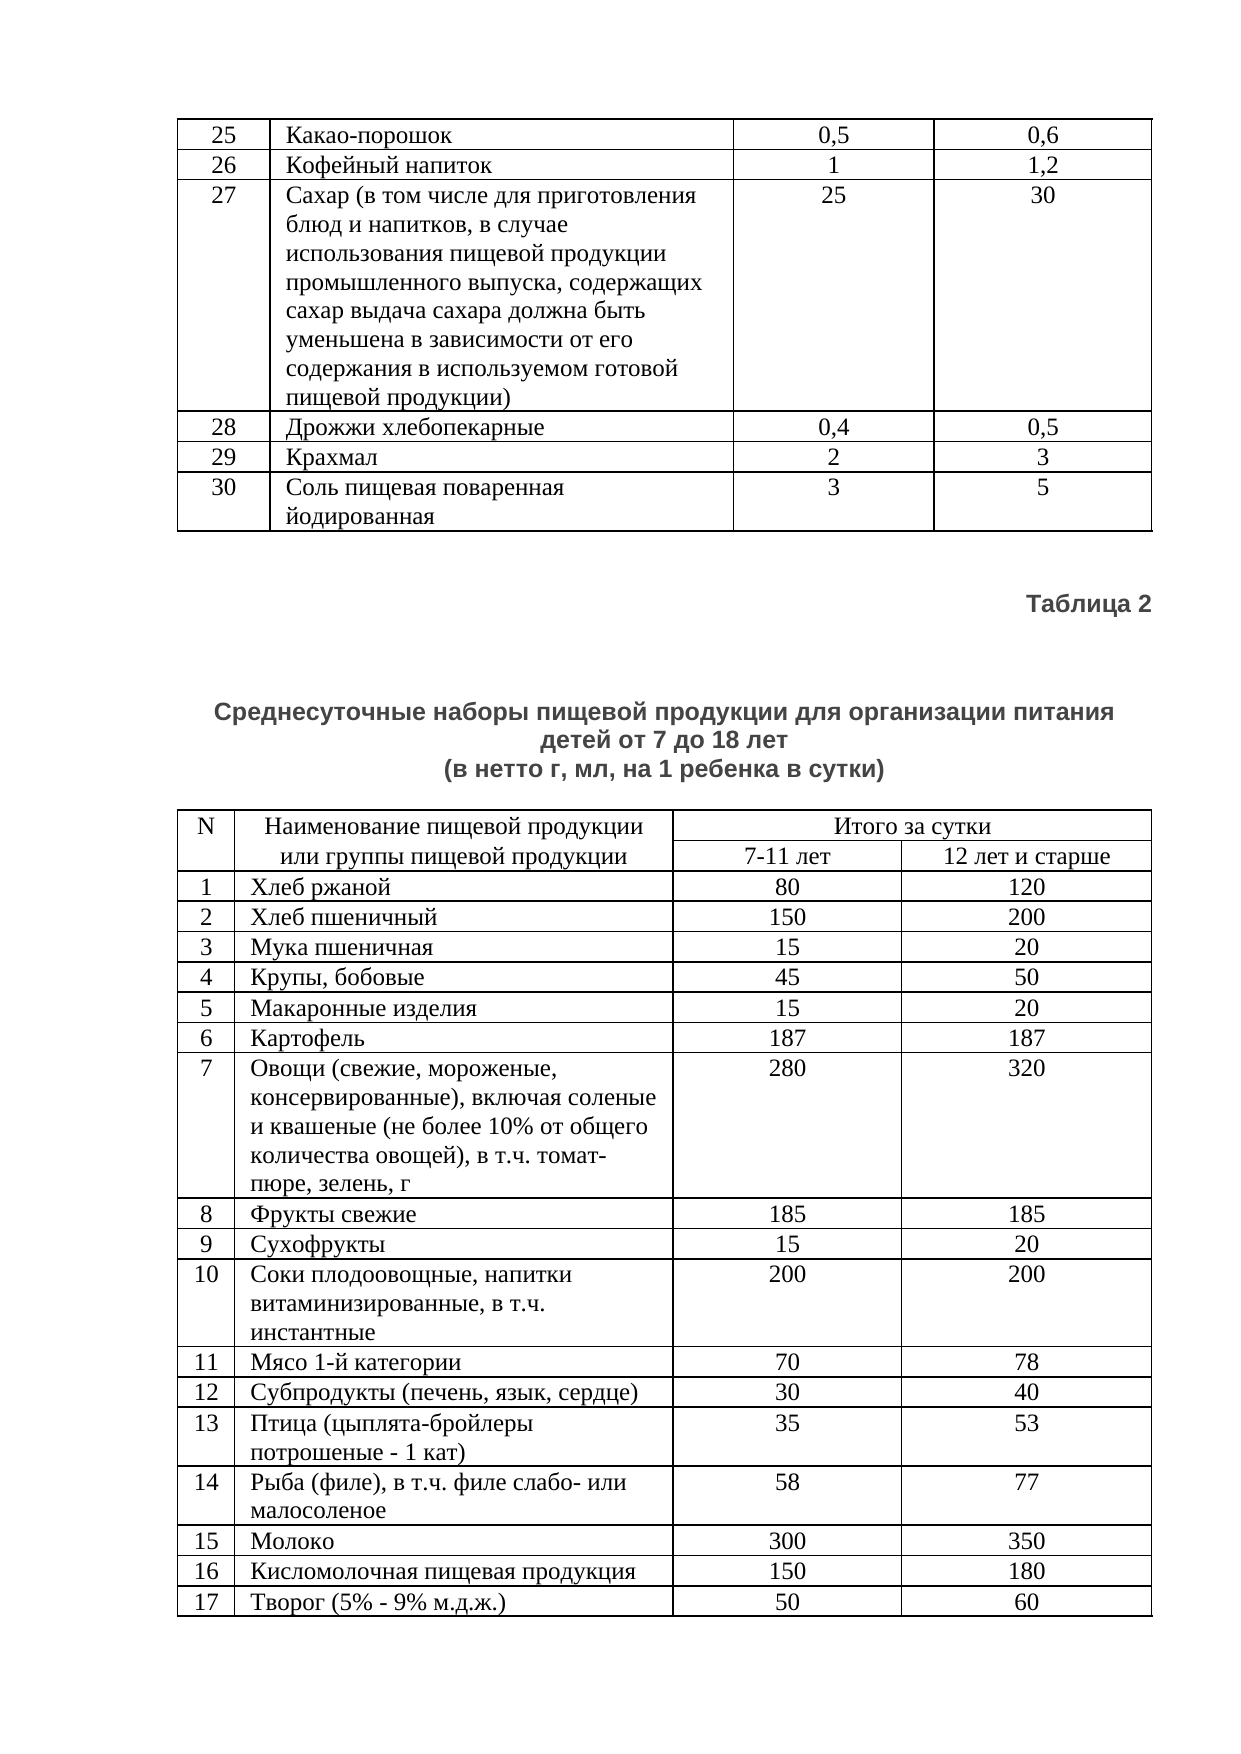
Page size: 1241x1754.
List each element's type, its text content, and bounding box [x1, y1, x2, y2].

table_cell 12 [178, 1378, 234, 1406]
table_cell 6 [178, 1023, 234, 1052]
table_cell Макаронные изделия [235, 993, 672, 1022]
table_cell Соки плодоовощные, напитки витаминизированные, в т.ч. инстантные [235, 1260, 672, 1346]
table_cell 20 [902, 1229, 1151, 1258]
table_cell Рыба (филе), в т.ч. филе слабо- или малосоленое [235, 1467, 672, 1524]
table_cell 10 [178, 1260, 234, 1346]
table_cell 30 [178, 473, 269, 530]
table_cell Дрожжи хлебопекарные [271, 412, 733, 441]
table_cell 13 [178, 1408, 234, 1465]
table_cell 320 [902, 1053, 1151, 1197]
table_cell 11 [178, 1347, 234, 1376]
table_cell 58 [674, 1467, 901, 1524]
table_cell 25 [178, 120, 269, 148]
table_cell 200 [902, 1260, 1151, 1346]
table_cell 26 [178, 150, 269, 179]
table_cell Наименование пищевой продукции [235, 811, 672, 840]
table_cell Сухофрукты [235, 1229, 672, 1258]
table_cell 77 [902, 1467, 1151, 1524]
table_cell 2 [178, 902, 234, 931]
table_cell Хлеб пшеничный [235, 902, 672, 931]
table_cell 53 [902, 1408, 1151, 1465]
table_cell 15 [674, 932, 901, 961]
table_cell 80 [674, 872, 901, 900]
table_cell 40 [902, 1378, 1151, 1406]
table_cell 12 лет и старше [902, 841, 1151, 870]
table_cell 8 [178, 1199, 234, 1227]
table_cell 29 [178, 442, 269, 471]
table_cell 15 [674, 993, 901, 1022]
table_cell Фрукты свежие [235, 1199, 672, 1227]
table_cell Итого за сутки [674, 811, 1151, 840]
table_cell Кофейный напиток [271, 150, 733, 179]
table_cell 350 [902, 1526, 1151, 1555]
table_cell 16 [178, 1556, 234, 1585]
table_cell 280 [674, 1053, 901, 1197]
table_cell 30 [674, 1378, 901, 1406]
table_cell Сахар (в том числе для приготовления блюд и напитков, в случае использования пищевой продукции промышленного выпуска, содержащих сахар выдача сахара должна быть уменьшена в зависимости от его содержания в используемом готовой пищевой продукции) [271, 180, 733, 410]
table_cell 30 [935, 180, 1151, 410]
table_cell 50 [674, 1587, 901, 1615]
table_cell Какао-порошок [271, 120, 733, 148]
table_cell Хлеб ржаной [235, 872, 672, 900]
table_cell Соль пищевая поваренная йодированная [271, 473, 733, 530]
table_cell 200 [902, 902, 1151, 931]
table_cell 45 [674, 963, 901, 991]
table_cell 70 [674, 1347, 901, 1376]
table_cell 15 [674, 1229, 901, 1258]
table_cell 0,5 [734, 120, 933, 148]
table_cell 15 [178, 1526, 234, 1555]
table_cell 0,4 [734, 412, 933, 441]
text Среднесуточные наборы пищевой продукции для организации питания детей от 7 до 18 лет (в нетто г, мл, на 1 ребенка в сутки) [177, 697, 1152, 783]
table_cell 3 [734, 473, 933, 530]
table_cell Картофель [235, 1023, 672, 1052]
table_cell 1 [178, 872, 234, 900]
table_cell Птица (цыплята-бройлеры потрошеные - 1 кат) [235, 1408, 672, 1465]
table_cell Крахмал [271, 442, 733, 471]
table_cell Мука пшеничная [235, 932, 672, 961]
table_cell Овощи (свежие, мороженые, консервированные), включая соленые и квашеные (не более 10% от общего количества овощей), в т.ч. томат-пюре, зелень, г [235, 1053, 672, 1197]
table_cell 0,6 [935, 120, 1151, 148]
table_cell 2 [734, 442, 933, 471]
table_cell 25 [734, 180, 933, 410]
table_cell 300 [674, 1526, 901, 1555]
table_cell 1 [734, 150, 933, 179]
table_cell 200 [674, 1260, 901, 1346]
table_cell 120 [902, 872, 1151, 900]
table_cell 20 [902, 932, 1151, 961]
table_cell 185 [902, 1199, 1151, 1227]
table_cell 5 [178, 993, 234, 1022]
table_cell Крупы, бобовые [235, 963, 672, 991]
text Таблица 2 [177, 589, 1152, 618]
table_cell 3 [178, 932, 234, 961]
table_cell 150 [674, 902, 901, 931]
table_cell 20 [902, 993, 1151, 1022]
table_cell Кисломолочная пищевая продукция [235, 1556, 672, 1585]
table_cell Молоко [235, 1526, 672, 1555]
table_cell или группы пищевой продукции [235, 840, 672, 870]
table_cell 9 [178, 1229, 234, 1258]
table_cell 50 [902, 963, 1151, 991]
table_cell 0,5 [935, 412, 1151, 441]
table_cell 150 [674, 1556, 901, 1585]
table_cell 17 [178, 1587, 234, 1615]
table_cell 5 [935, 473, 1151, 530]
table_cell 185 [674, 1199, 901, 1227]
table_cell Творог (5% - 9% м.д.ж.) [235, 1587, 672, 1615]
table_cell 60 [902, 1587, 1151, 1615]
table_cell 78 [902, 1347, 1151, 1376]
table_cell 27 [178, 180, 269, 410]
table_cell 3 [935, 442, 1151, 471]
table_cell 1,2 [935, 150, 1151, 179]
table_cell 187 [674, 1023, 901, 1052]
table_cell 28 [178, 412, 269, 441]
table_cell 4 [178, 963, 234, 991]
table_cell Субпродукты (печень, язык, сердце) [235, 1378, 672, 1406]
table_cell 7 [178, 1053, 234, 1197]
table_cell 35 [674, 1408, 901, 1465]
table_cell Мясо 1-й категории [235, 1347, 672, 1376]
table_cell [178, 840, 234, 870]
table_cell N [178, 811, 234, 840]
table_cell 187 [902, 1023, 1151, 1052]
table_cell 7-11 лет [674, 841, 901, 870]
table_cell 180 [902, 1556, 1151, 1585]
table_cell 14 [178, 1467, 234, 1524]
